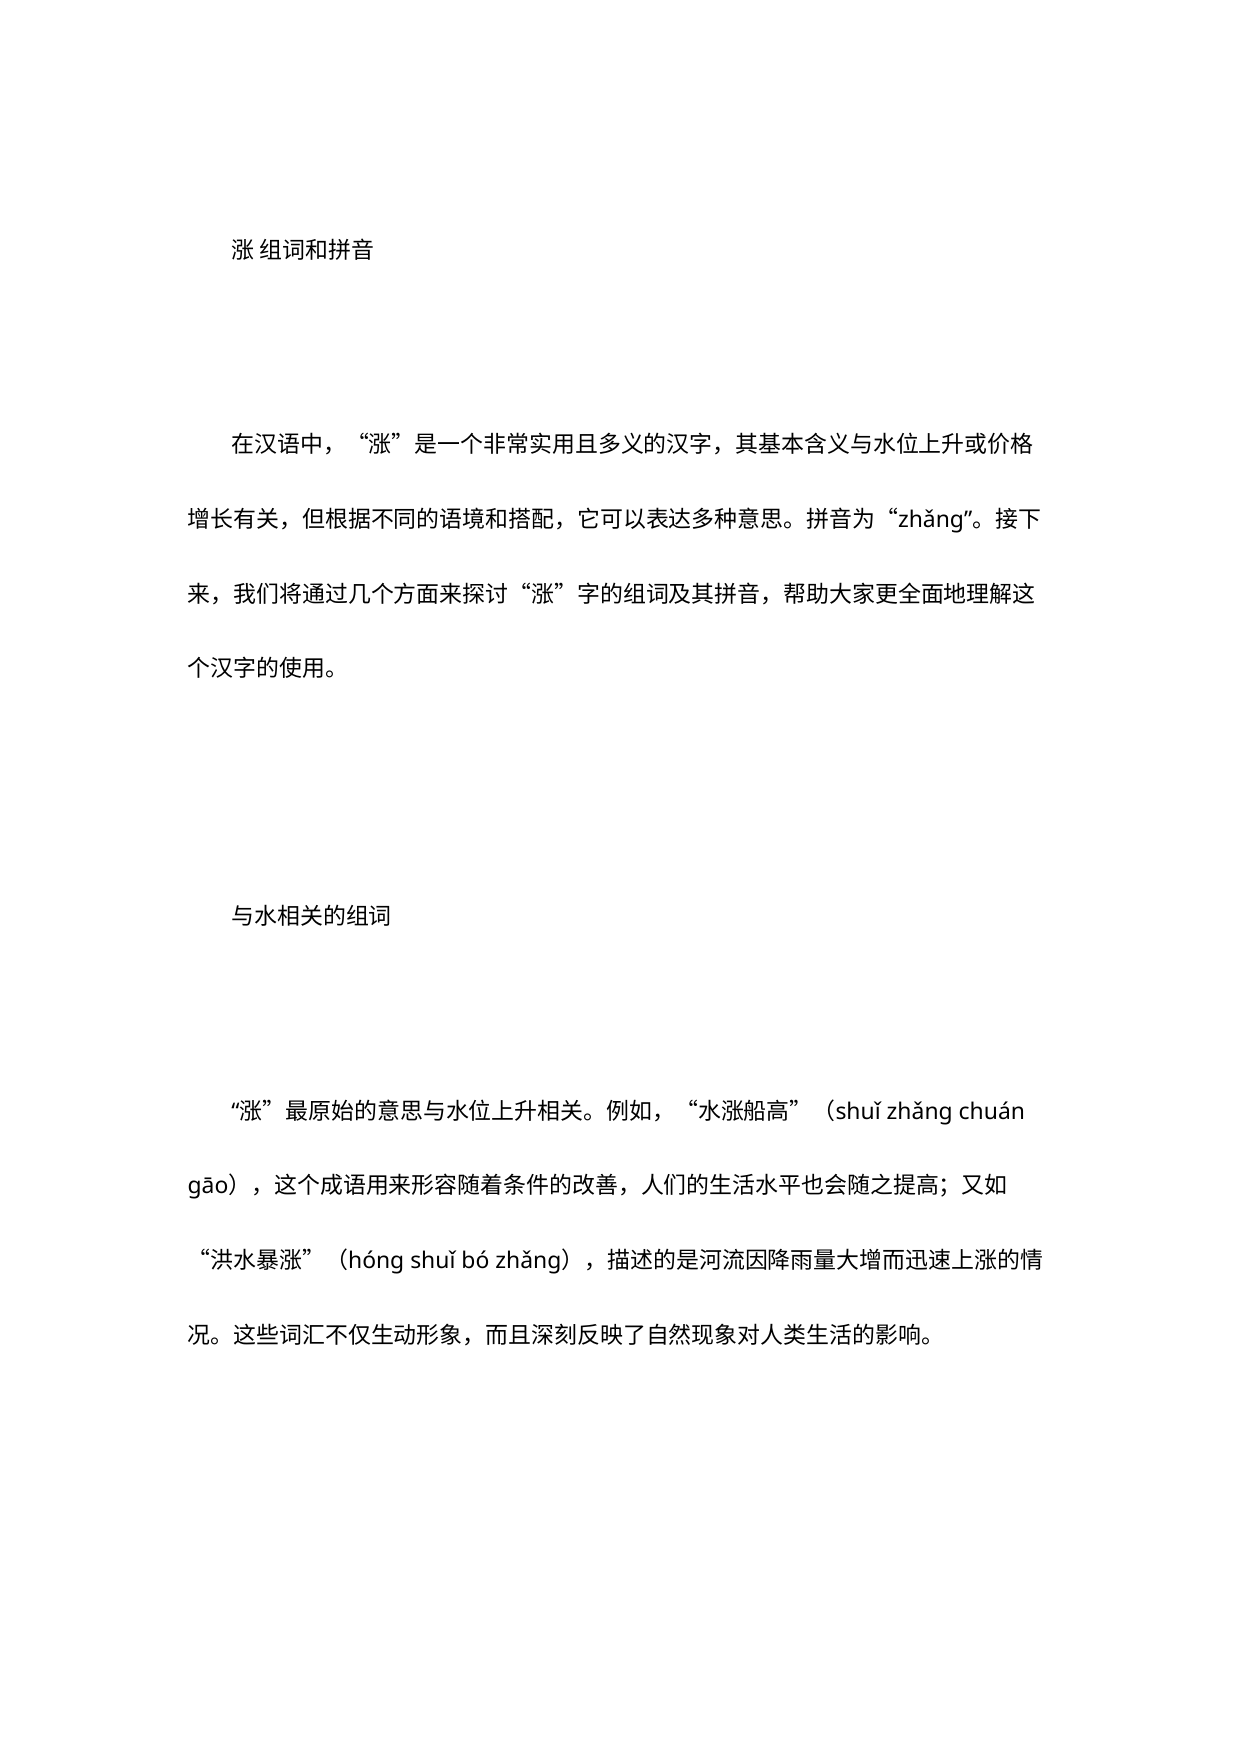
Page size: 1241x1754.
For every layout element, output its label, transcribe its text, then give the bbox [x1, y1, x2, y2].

text “涨”最原始的意思与水位上升相关。例如，“水涨船高”（shuǐ zhǎng chuán gāo），这个成语用来形容随着条件的改善，人们的生活水平也会随之提高；又如“洪水暴涨”（hóng shuǐ bó zhǎng），描述的是河流因降雨量大增而迅速上涨的情况。这些词汇不仅生动形象，而且深刻反映了自然现象对人类生活的影响。 [187, 1077, 1053, 1366]
text 涨 组词和拼音 [187, 216, 1053, 281]
text 在汉语中，“涨”是一个非常实用且多义的汉字，其基本含义与水位上升或价格增长有关，但根据不同的语境和搭配，它可以表达多种意思。拼音为“zhǎng”。接下来，我们将通过几个方面来探讨“涨”字的组词及其拼音，帮助大家更全面地理解这个汉字的使用。 [187, 410, 1053, 699]
text 与水相关的组词 [187, 882, 1053, 947]
